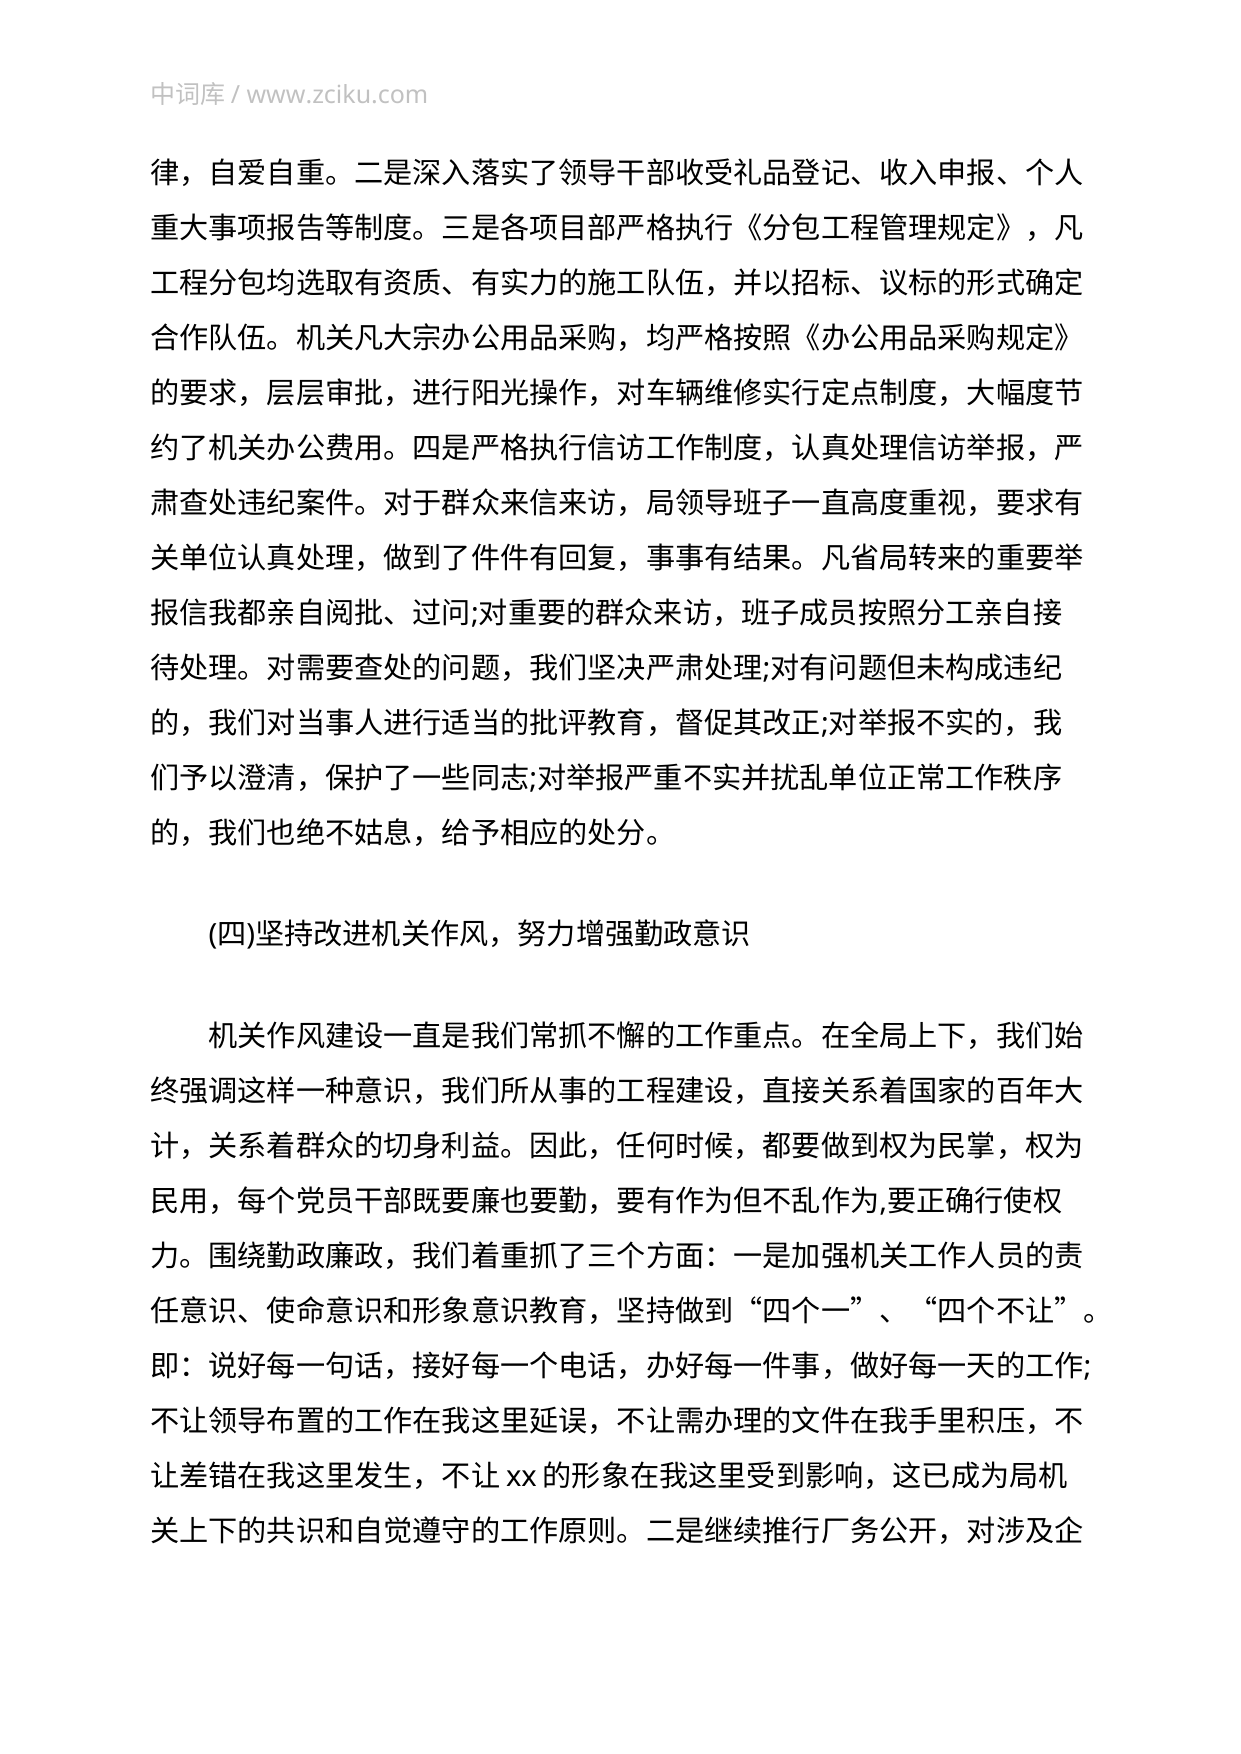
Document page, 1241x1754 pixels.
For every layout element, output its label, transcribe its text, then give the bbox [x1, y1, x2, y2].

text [150, 1013, 1090, 1549]
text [150, 150, 1090, 851]
text (四)坚持改进机关作风，努力增强勤政意识 [150, 911, 1090, 953]
